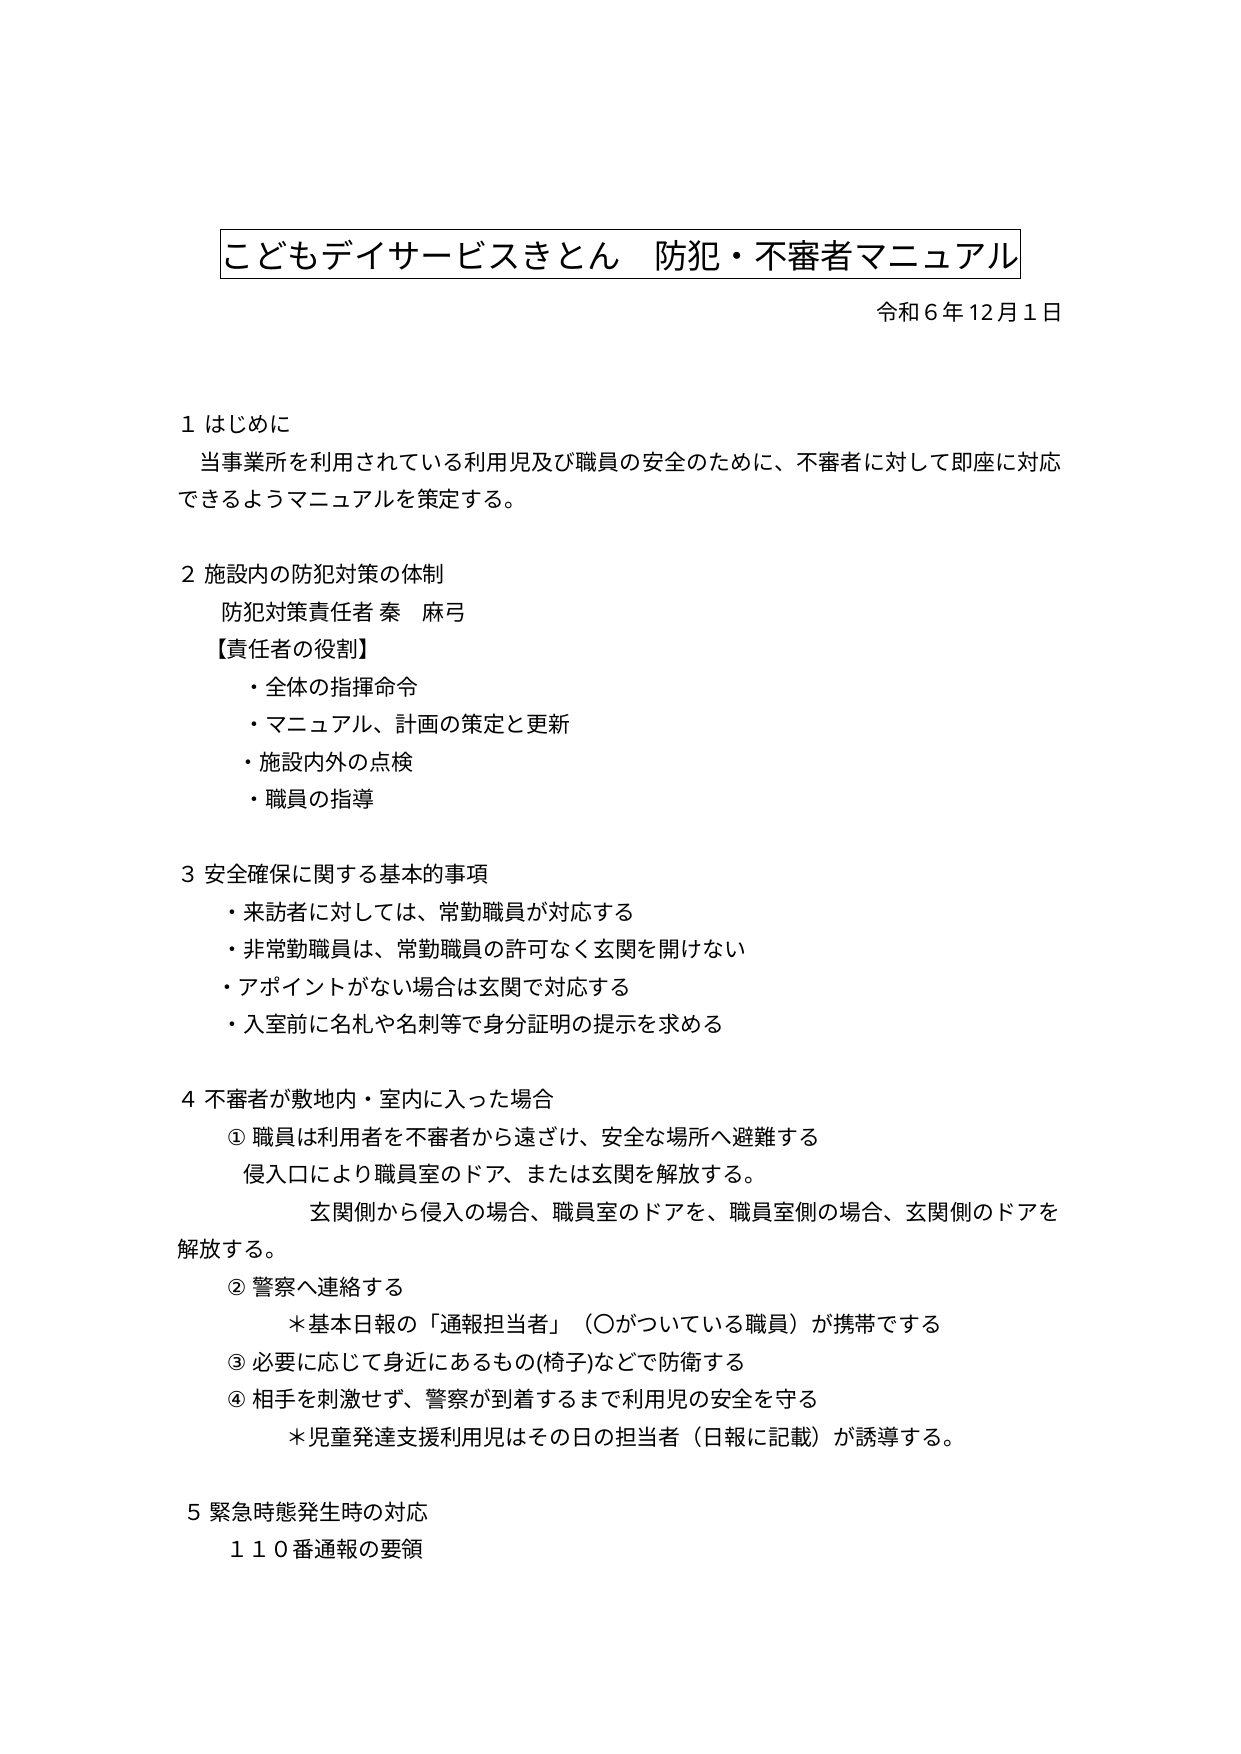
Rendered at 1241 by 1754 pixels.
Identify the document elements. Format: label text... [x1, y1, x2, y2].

text ④ 相手を刺激せず、警察が到着するまで利用児の安全を守る [177, 1379, 1063, 1417]
text ・アポイントがない場合は玄関で対応する [177, 967, 1063, 1004]
text ① 職員は利用者を不審者から遠ざけ、安全な場所へ避難する [177, 1117, 1063, 1154]
text ③ 必要に応じて身近にあるもの(椅子)などで防衛する [177, 1342, 1063, 1379]
text ３ 安全確保に関する基本的事項 [177, 854, 1063, 892]
text 侵入口により職員室のドア、または玄関を解放する。 [177, 1154, 1063, 1192]
text ２ 施設内の防犯対策の体制 [177, 554, 1063, 592]
text ・施設内外の点検 [177, 742, 1063, 779]
text 当事業所を利用されている利用児及び職員の安全のために、不審者に対して即座に対応できるようマニュアルを策定する。 [177, 442, 1063, 517]
text 防犯対策責任者 秦 麻弓 [177, 592, 1063, 629]
text ・職員の指導 [177, 779, 1063, 817]
text １ はじめに [177, 404, 1063, 442]
text １１０番通報の要領 [177, 1529, 1063, 1567]
text ・非常勤職員は、常勤職員の許可なく玄関を開けない [177, 929, 1063, 967]
text こどもデイサービスきとん 防犯・不審者マニュアル [177, 217, 1063, 292]
text 【責任者の役割】 [177, 629, 1063, 667]
text ＊基本日報の「通報担当者」（〇がついている職員）が携帯でする [177, 1304, 1063, 1342]
text 令和６年12月１日 [177, 292, 1063, 329]
text ＊児童発達支援利用児はその日の担当者（日報に記載）が誘導する。 [177, 1417, 1063, 1454]
text ② 警察へ連絡する [177, 1267, 1063, 1304]
text ・全体の指揮命令 [177, 667, 1063, 704]
text ５ 緊急時態発生時の対応 [177, 1492, 1063, 1529]
text ・来訪者に対しては、常勤職員が対応する [177, 892, 1063, 929]
text 玄関側から侵入の場合、職員室のドアを、職員室側の場合、玄関側のドアを解放する。 [177, 1192, 1063, 1267]
text ・入室前に名札や名刺等で身分証明の提示を求める [177, 1004, 1063, 1042]
text ・マニュアル、計画の策定と更新 [177, 704, 1063, 742]
text ４ 不審者が敷地内・室内に入った場合 [177, 1079, 1063, 1117]
